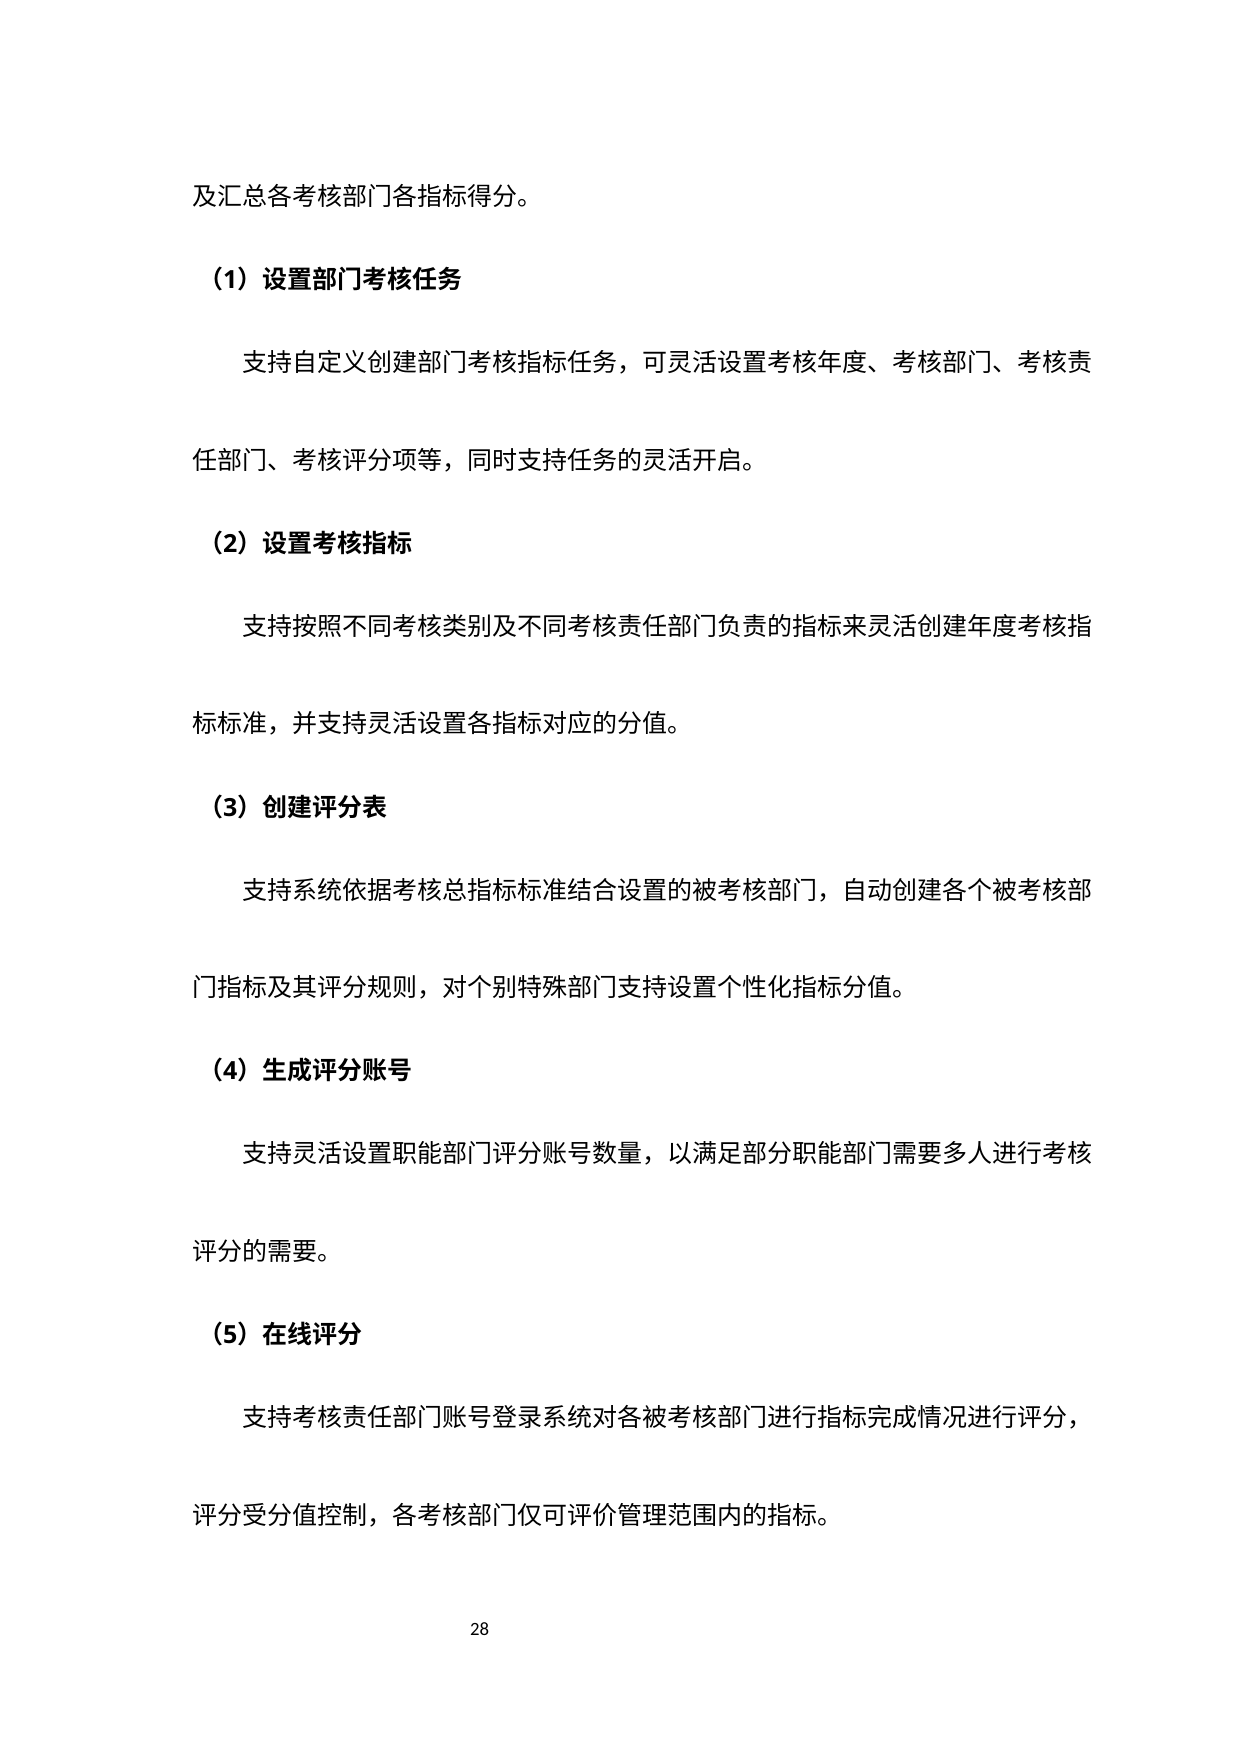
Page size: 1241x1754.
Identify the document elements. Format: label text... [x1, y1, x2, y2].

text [193, 162, 1093, 227]
text 支持按照不同考核类别及不同考核责任部门负责的指标来灵活创建年度考核指标标准，并支持灵活设置各指标对应的分值。 [193, 592, 1093, 754]
list （4）生成评分账号 [148, 1036, 1093, 1101]
text 支持考核责任部门账号登录系统对各被考核部门进行指标完成情况进行评分，评分受分值控制，各考核部门仅可评价管理范围内的指标。 [193, 1383, 1093, 1546]
list （3）创建评分表 [148, 773, 1093, 838]
text 支持灵活设置职能部门评分账号数量，以满足部分职能部门需要多人进行考核评分的需要。 [193, 1119, 1093, 1282]
list （5）在线评分 [148, 1300, 1093, 1365]
list （1）设置部门考核任务 [148, 245, 1093, 310]
list （2）设置考核指标 [148, 509, 1093, 574]
text 支持自定义创建部门考核指标任务，可灵活设置考核年度、考核部门、考核责任部门、考核评分项等，同时支持任务的灵活开启。 [193, 328, 1093, 491]
text 支持系统依据考核总指标标准结合设置的被考核部门，自动创建各个被考核部门指标及其评分规则，对个别特殊部门支持设置个性化指标分值。 [193, 856, 1093, 1018]
